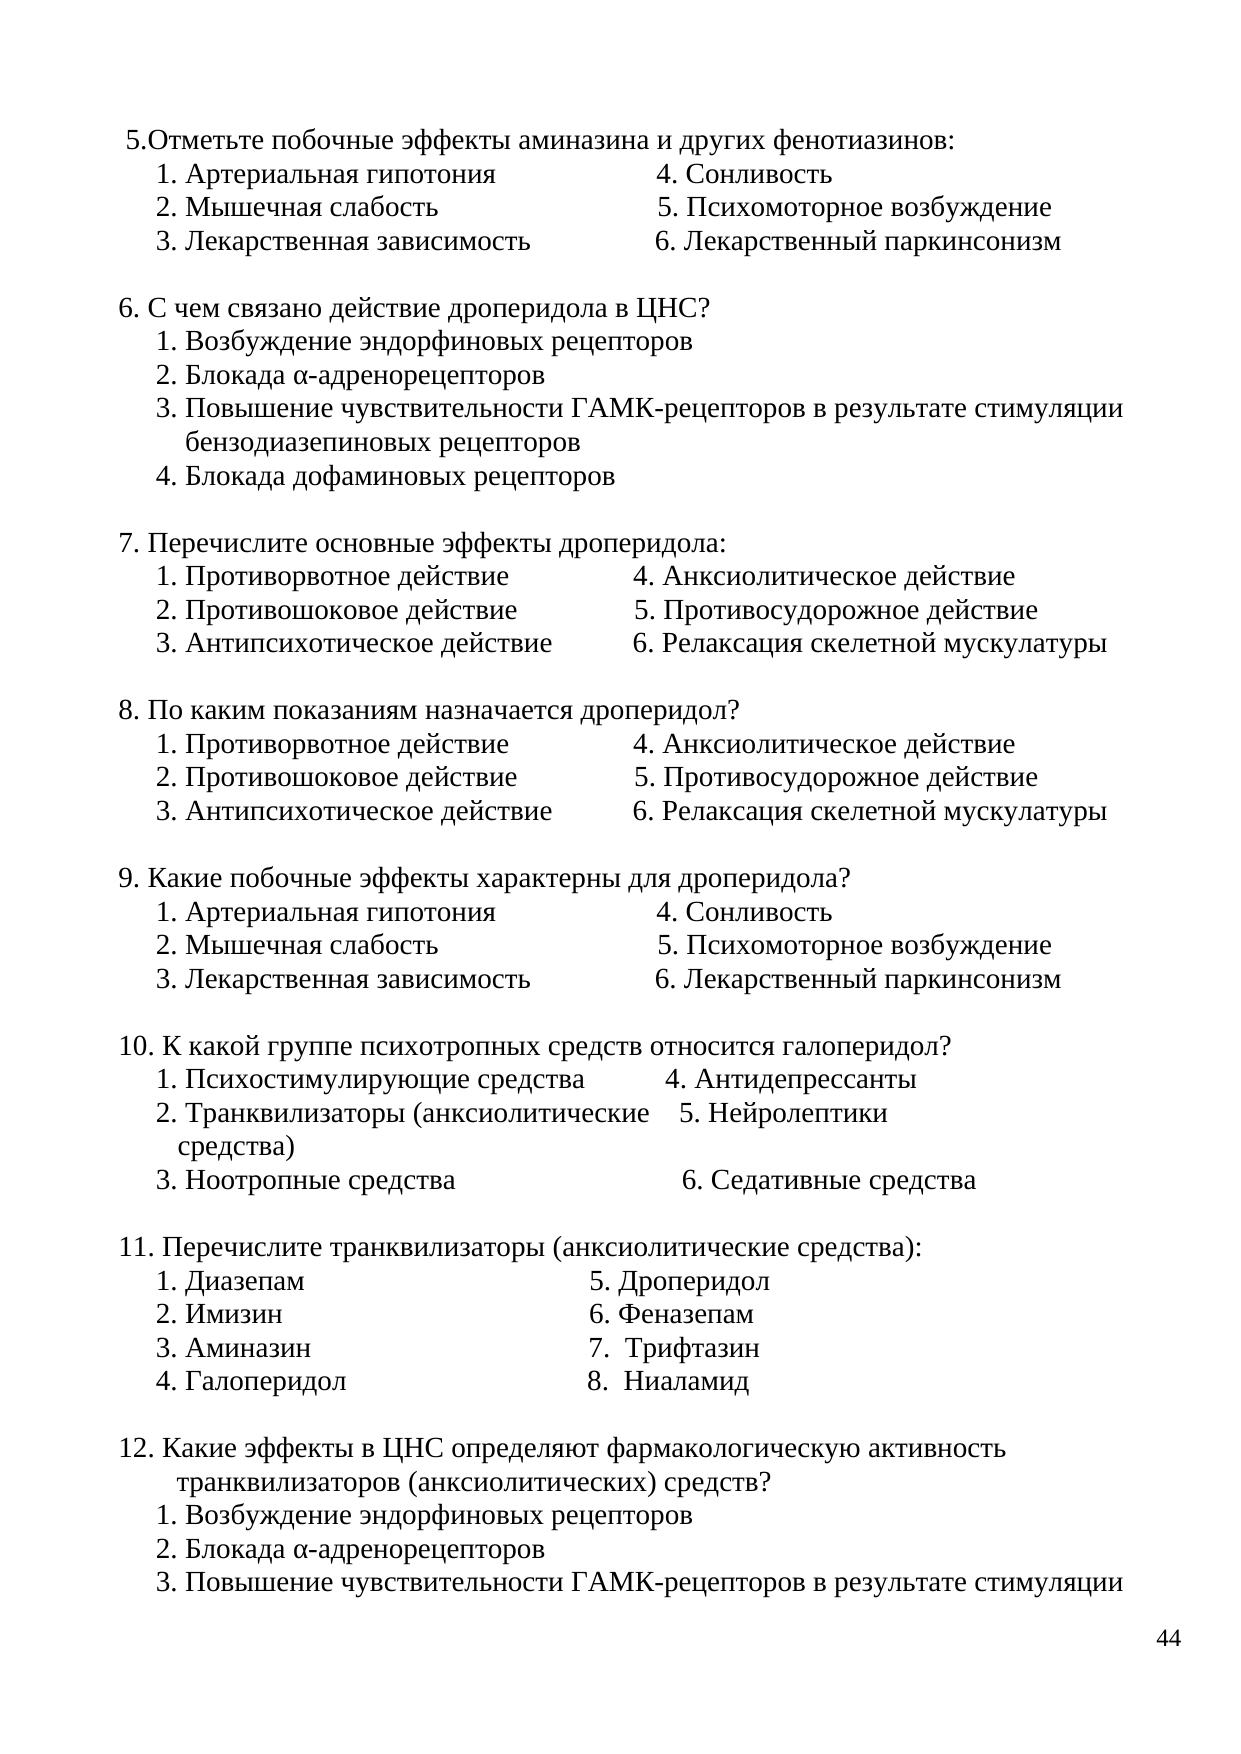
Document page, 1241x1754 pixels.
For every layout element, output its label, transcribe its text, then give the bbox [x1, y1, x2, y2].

text 11. Перечислите транквилизаторы (анксиолитические средства): [118, 1229, 1181, 1263]
text 3. Лекарственная зависимость 6. Лекарственный паркинсонизм [118, 961, 1181, 994]
text 2. Имизин 6. Феназепам [118, 1296, 1181, 1330]
text 12. Какие эффекты в ЦНС определяют фармакологическую активность [118, 1430, 1181, 1464]
text 3. Ноотропные средства 6. Седативные средства [118, 1162, 1181, 1196]
text транквилизаторов (анксиолитических) средств? [118, 1464, 1181, 1497]
text средства) [118, 1128, 1181, 1162]
text 8. По каким показаниям назначается дроперидол? [118, 692, 1181, 726]
text 4. Блокада дофаминовых рецепторов [118, 458, 1181, 491]
text 1. Психостимулирующие средства 4. Антидепрессанты [118, 1061, 1181, 1095]
text 1. Возбуждение эндорфиновых рецепторов [118, 1497, 1181, 1531]
text 2. Блокада α-адренорецепторов [118, 1531, 1181, 1564]
text 2. Мышечная слабость 5. Психомоторное возбуждение [118, 927, 1181, 961]
text 2. Мышечная слабость 5. Психомоторное возбуждение [118, 189, 1181, 223]
text 1. Артериальная гипотония 4. Сонливость [118, 894, 1181, 927]
text 1. Противорвотное действие 4. Анксиолитическое действие [118, 558, 1181, 592]
text 10. К какой группе психотропных средств относится галоперидол? [118, 1028, 1181, 1061]
text 3. Аминазин 7. Трифтазин [118, 1330, 1181, 1363]
text 3. Лекарственная зависимость 6. Лекарственный паркинсонизм [118, 223, 1181, 256]
text 2. Противошоковое действие 5. Противосудорожное действие [118, 759, 1181, 793]
text 5.Отметьте побочные эффекты аминазина и других фенотиазинов: [118, 122, 1181, 156]
text бензодиазепиновых рецепторов [118, 424, 1181, 458]
text 9. Какие побочные эффекты характерны для дроперидола? [118, 860, 1181, 894]
text 2. Блокада α-адренорецепторов [118, 357, 1181, 391]
text 3. Антипсихотическое действие 6. Релаксация скелетной мускулатуры [118, 625, 1181, 659]
text 7. Перечислите основные эффекты дроперидола: [118, 525, 1181, 558]
text 2. Транквилизаторы (анксиолитические 5. Нейролептики [118, 1095, 1181, 1128]
text 1. Противорвотное действие 4. Анксиолитическое действие [118, 726, 1181, 759]
text 1. Возбуждение эндорфиновых рецепторов [118, 323, 1181, 357]
text 1. Артериальная гипотония 4. Сонливость [118, 156, 1181, 189]
text 3. Повышение чувствительности ГАМК-рецепторов в результате стимуляции [118, 391, 1181, 424]
text 1. Диазепам 5. Дроперидол [118, 1263, 1181, 1296]
text 3. Антипсихотическое действие 6. Релаксация скелетной мускулатуры [118, 793, 1181, 827]
text 2. Противошоковое действие 5. Противосудорожное действие [118, 592, 1181, 625]
text 4. Галоперидол 8. Ниаламид [118, 1363, 1181, 1397]
text 6. С чем связано действие дроперидола в ЦНС? [118, 290, 1181, 323]
text 3. Повышение чувствительности ГАМК-рецепторов в результате стимуляции [118, 1564, 1181, 1598]
